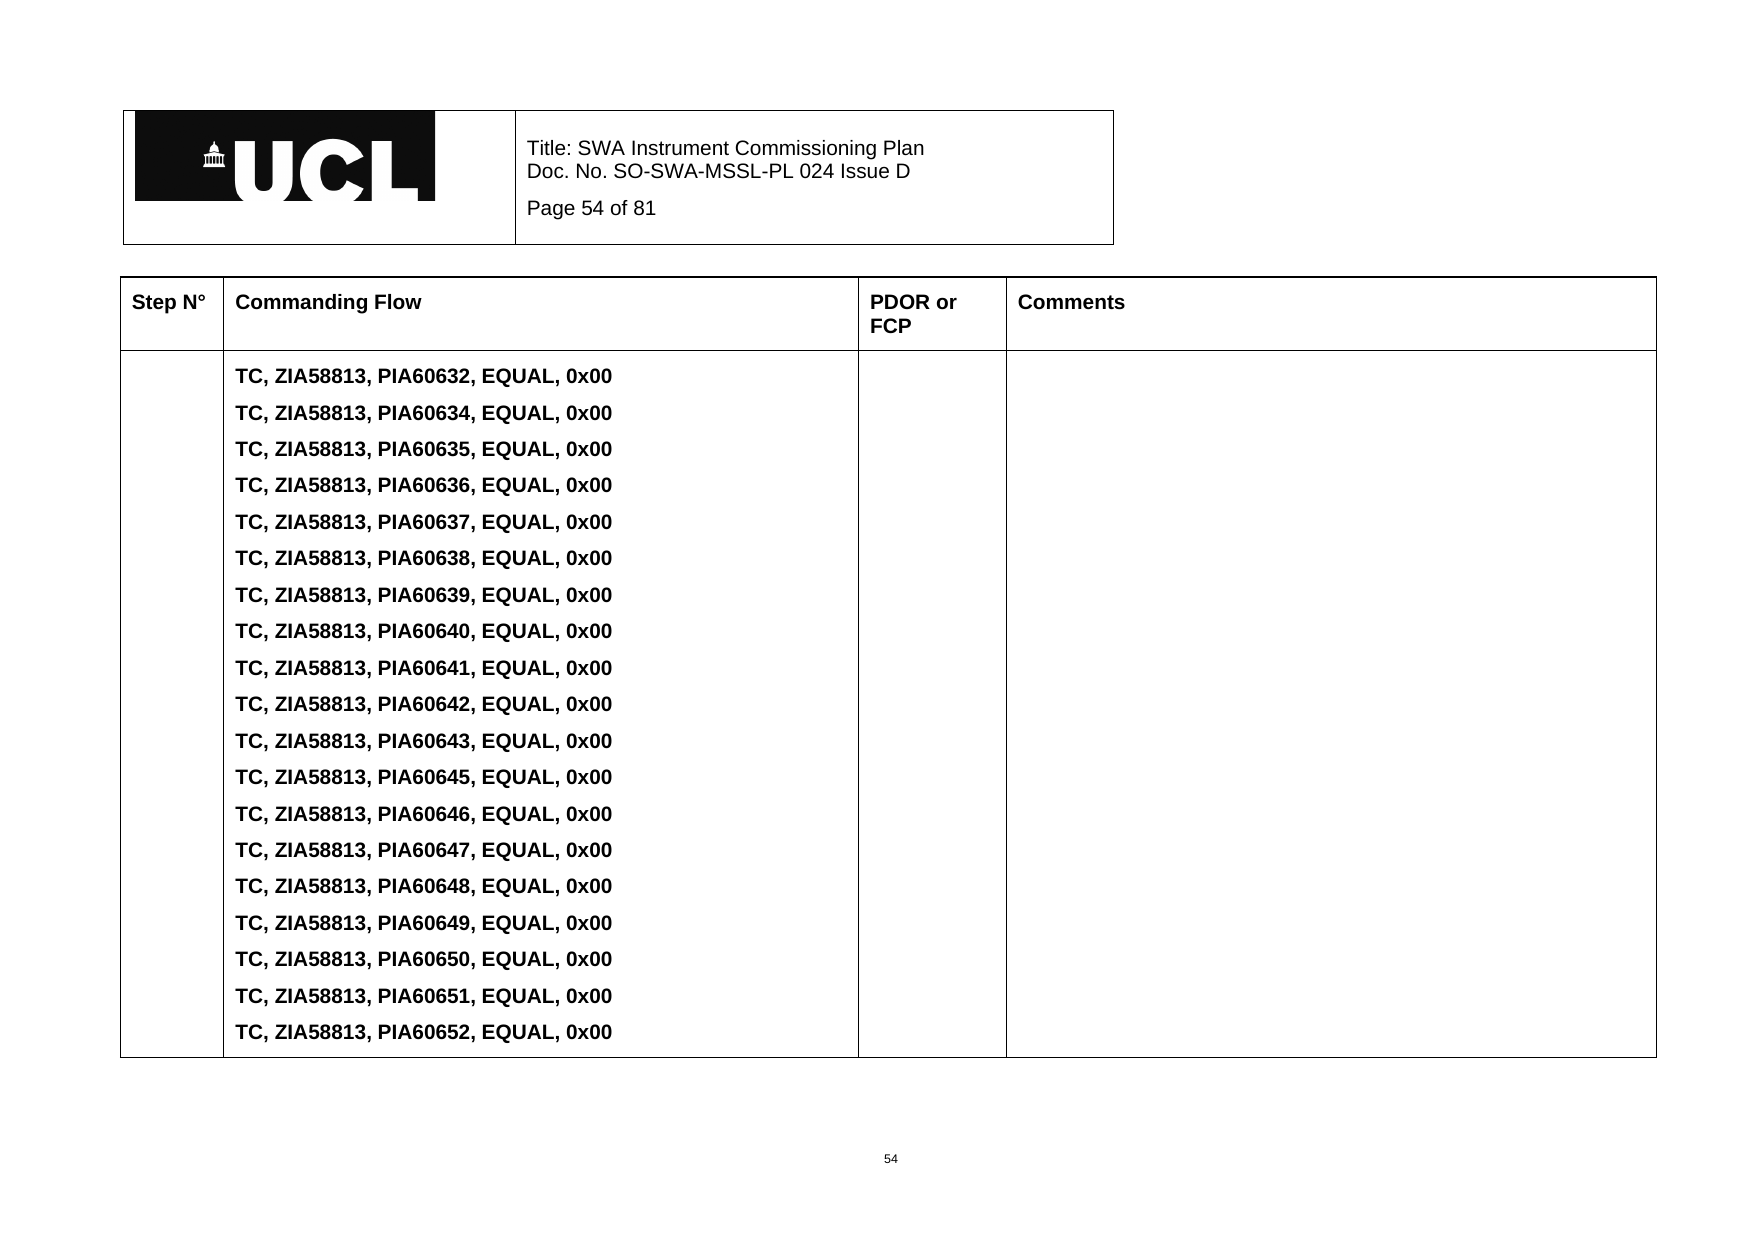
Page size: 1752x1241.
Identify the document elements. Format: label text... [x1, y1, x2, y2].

table_cell [859, 351, 1006, 1057]
table_header Step N° [121, 278, 223, 350]
table_cell [1007, 351, 1656, 1057]
picture [135, 111, 436, 201]
table_header PDOR or FCP [859, 278, 1006, 350]
table_header Comments [1007, 278, 1656, 350]
table_cell [121, 351, 223, 1057]
table_header Commanding Flow [224, 278, 858, 350]
